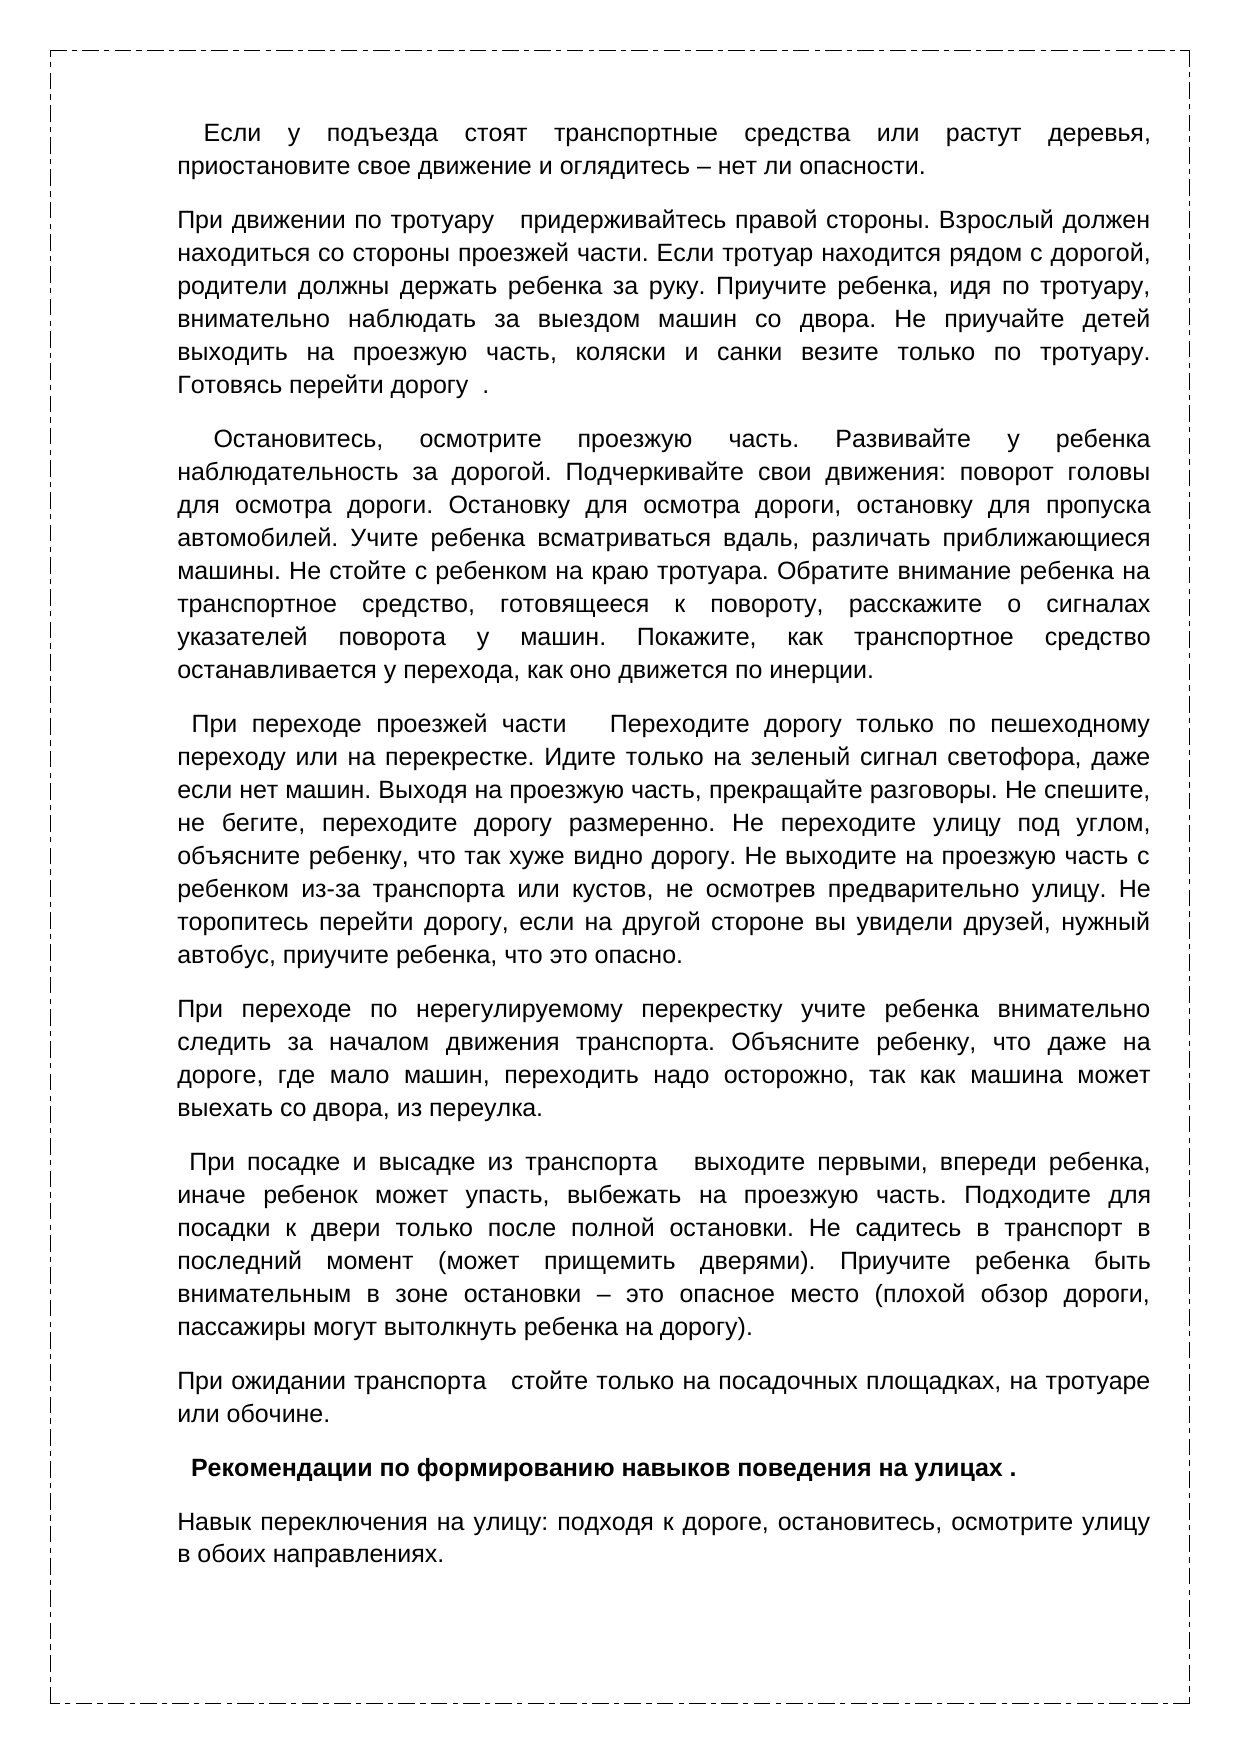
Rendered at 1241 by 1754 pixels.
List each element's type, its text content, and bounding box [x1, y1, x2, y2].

text Если у подъезда стоят транспортные средства или растут деревья, приостановите свое движение и оглядитесь – нет ли опасности. [177, 118, 1152, 180]
text При переходе проезжей части Переходите дорогу только по пешеходному переходу или на перекрестке. Идите только на зеленый сигнал светофора, даже если нет машин. Выходя на проезжую часть, прекращайте разговоры. Не спешите, не бегите, переходите дорогу размеренно. Не переходите улицу под углом, объясните ребенку, что так хуже видно дорогу. Не выходите на проезжую часть с ребенком из-за транспорта или кустов, не осмотрев предварительно улицу. Не торопитесь перейти дорогу, если на другой стороне вы увидели друзей, нужный автобус, приучите ребенка, что это опасно. [177, 709, 1152, 969]
text При движении по тротуару придерживайтесь правой стороны. Взрослый должен находиться со стороны проезжей части. Если тротуар находится рядом с дорогой, родители должны держать ребенка за руку. Приучите ребенка, идя по тротуару, внимательно наблюдать за выездом машин со двора. Не приучайте детей выходить на проезжую часть, коляски и санки везите только по тротуару. Готовясь перейти дорогу . [177, 205, 1152, 399]
text При посадке и высадке из транспорта выходите первыми, впереди ребенка, иначе ребенок может упасть, выбежать на проезжую часть. Подходите для посадки к двери только после полной остановки. Не садитесь в транспорт в последний момент (может прищемить дверями). Приучите ребенка быть внимательным в зоне остановки – это опасное место (плохой обзор дороги, пассажиры могут вытолкнуть ребенка на дорогу). [177, 1147, 1152, 1341]
text Рекомендации по формированию навыков поведения на улицах . [177, 1453, 1152, 1481]
text Навык переключения на улицу: подходя к дороге, остановитесь, осмотрите улицу в обоих направлениях. [177, 1506, 1152, 1568]
text При переходе по нерегулируемому перекрестку учите ребенка внимательно следить за началом движения транспорта. Объясните ребенку, что даже на дороге, где мало машин, переходить надо осторожно, так как машина может выехать со двора, из переулка. [177, 994, 1152, 1122]
text Остановитесь, осмотрите проезжую часть. Развивайте у ребенка наблюдательность за дорогой. Подчеркивайте свои движения: поворот головы для осмотра дороги. Остановку для осмотра дороги, остановку для пропуска автомобилей. Учите ребенка всматриваться вдаль, различать приближающиеся машины. Не стойте с ребенком на краю тротуара. Обратите внимание ребенка на транспортное средство, готовящееся к повороту, расскажите о сигналах указателей поворота у машин. Покажите, как транспортное средство останавливается у перехода, как оно движется по инерции. [177, 424, 1152, 684]
text При ожидании транспорта стойте только на посадочных площадках, на тротуаре или обочине. [177, 1366, 1152, 1427]
